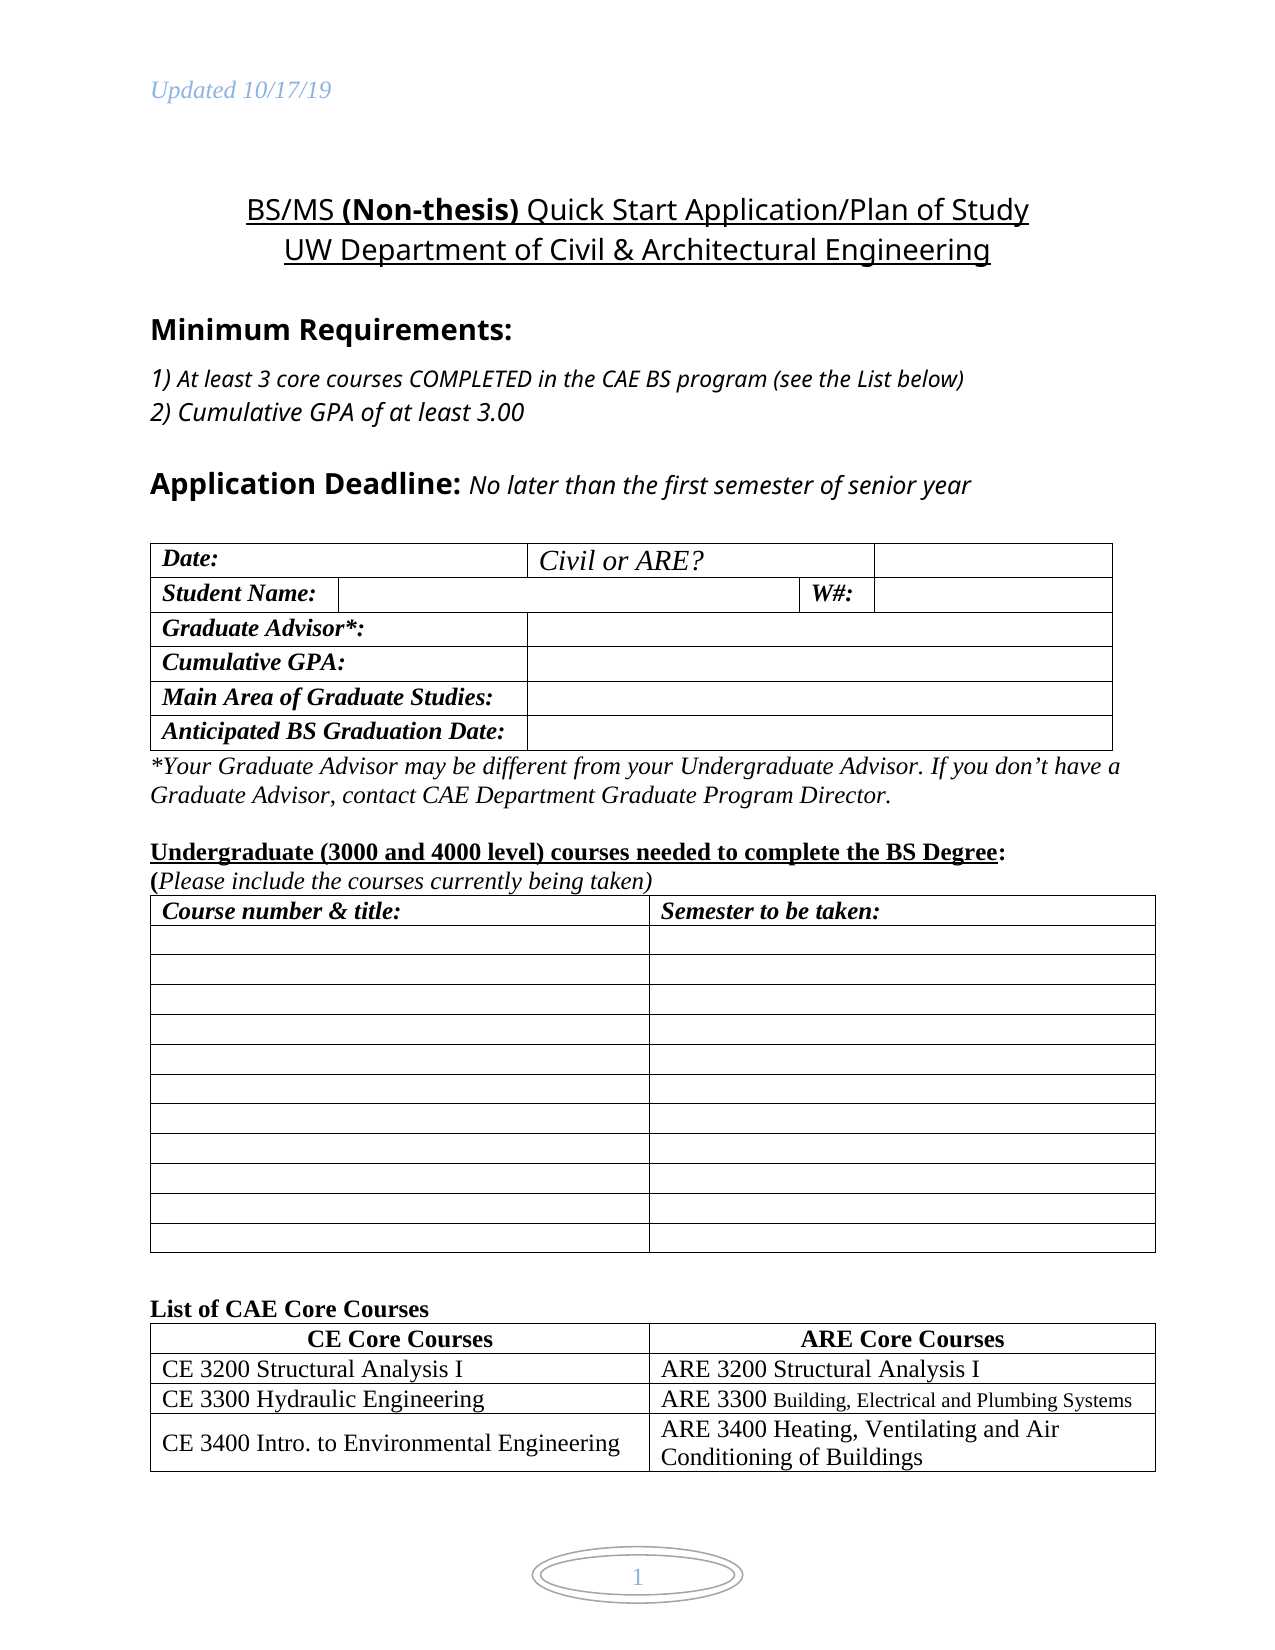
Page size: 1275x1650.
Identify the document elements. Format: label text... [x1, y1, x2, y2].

table_cell [650, 1045, 1155, 1073]
text BS/MS (Non-thesis) Quick Start Application/Plan of Study [150, 190, 1125, 229]
table_cell [528, 613, 1112, 646]
table_header Semester to be taken: [650, 896, 1155, 924]
table_cell [339, 578, 799, 612]
table_header [875, 544, 1112, 577]
table_cell [528, 716, 1112, 750]
table_cell [650, 1015, 1155, 1044]
table_cell [151, 1104, 649, 1133]
table_cell [151, 1134, 649, 1163]
table_cell CE 3200 Structural Analysis I [151, 1354, 649, 1383]
table_cell CE 3300 Hydraulic Engineering [151, 1384, 649, 1413]
table_cell [650, 1224, 1155, 1252]
table_header ARE Core Courses [650, 1324, 1155, 1353]
table_cell [151, 1194, 649, 1222]
table_header Civil or ARE? [528, 544, 874, 577]
table_cell ARE 3300 Building, Electrical and Plumbing Systems [650, 1384, 1155, 1413]
table_cell [650, 985, 1155, 1014]
table_cell [650, 926, 1155, 954]
text 1) At least 3 core courses COMPLETED in the CAE BS program (see the List below) [150, 361, 1125, 395]
table_cell [650, 1104, 1155, 1133]
table_cell [151, 1164, 649, 1193]
table_cell [151, 926, 649, 954]
text *Your Graduate Advisor may be different from your Undergraduate Advisor. If you don’t have a Graduate Advisor, contact CAE Department Graduate Program Director. [150, 751, 1125, 808]
text Application Deadline: No later than the first semester of senior year [150, 463, 1125, 503]
table_cell [151, 1015, 649, 1044]
table_cell [151, 955, 649, 984]
table_cell ARE 3400 Heating, Ventilating and Air Conditioning of Buildings [650, 1414, 1155, 1471]
text UW Department of Civil & Architectural Engineering [150, 229, 1125, 269]
table_cell ARE 3200 Structural Analysis I [650, 1354, 1155, 1383]
table_cell Student Name: [151, 578, 338, 612]
table_cell [151, 1224, 649, 1252]
table_cell Cumulative GPA: [151, 647, 527, 681]
text (Please include the courses currently being taken) [150, 866, 1125, 895]
text Minimum Requirements: [150, 309, 1125, 348]
table_cell [650, 1194, 1155, 1222]
table_header CE Core Courses [151, 1324, 649, 1353]
table_cell Anticipated BS Graduation Date: [151, 716, 527, 750]
table_cell [650, 1134, 1155, 1163]
table_cell Graduate Advisor*: [151, 613, 527, 646]
table_cell CE 3400 Intro. to Environmental Engineering [151, 1414, 649, 1471]
text 2) Cumulative GPA of at least 3.00 [150, 395, 1125, 429]
table_cell [650, 955, 1155, 984]
table_cell [650, 1075, 1155, 1103]
table_cell [151, 985, 649, 1014]
table_cell [151, 1075, 649, 1103]
table_cell [528, 682, 1112, 715]
text Undergraduate (3000 and 4000 level) courses needed to complete the BS Degree: [150, 837, 1125, 866]
table_cell W#: [800, 578, 874, 612]
table_cell Main Area of Graduate Studies: [151, 682, 527, 715]
table_cell [528, 647, 1112, 681]
table_cell [650, 1164, 1155, 1193]
table_header Date: [151, 544, 527, 577]
table_cell [151, 1045, 649, 1073]
table_cell [875, 578, 1112, 612]
table_header Course number & title: [151, 896, 649, 924]
text List of CAE Core Courses [150, 1294, 1125, 1323]
